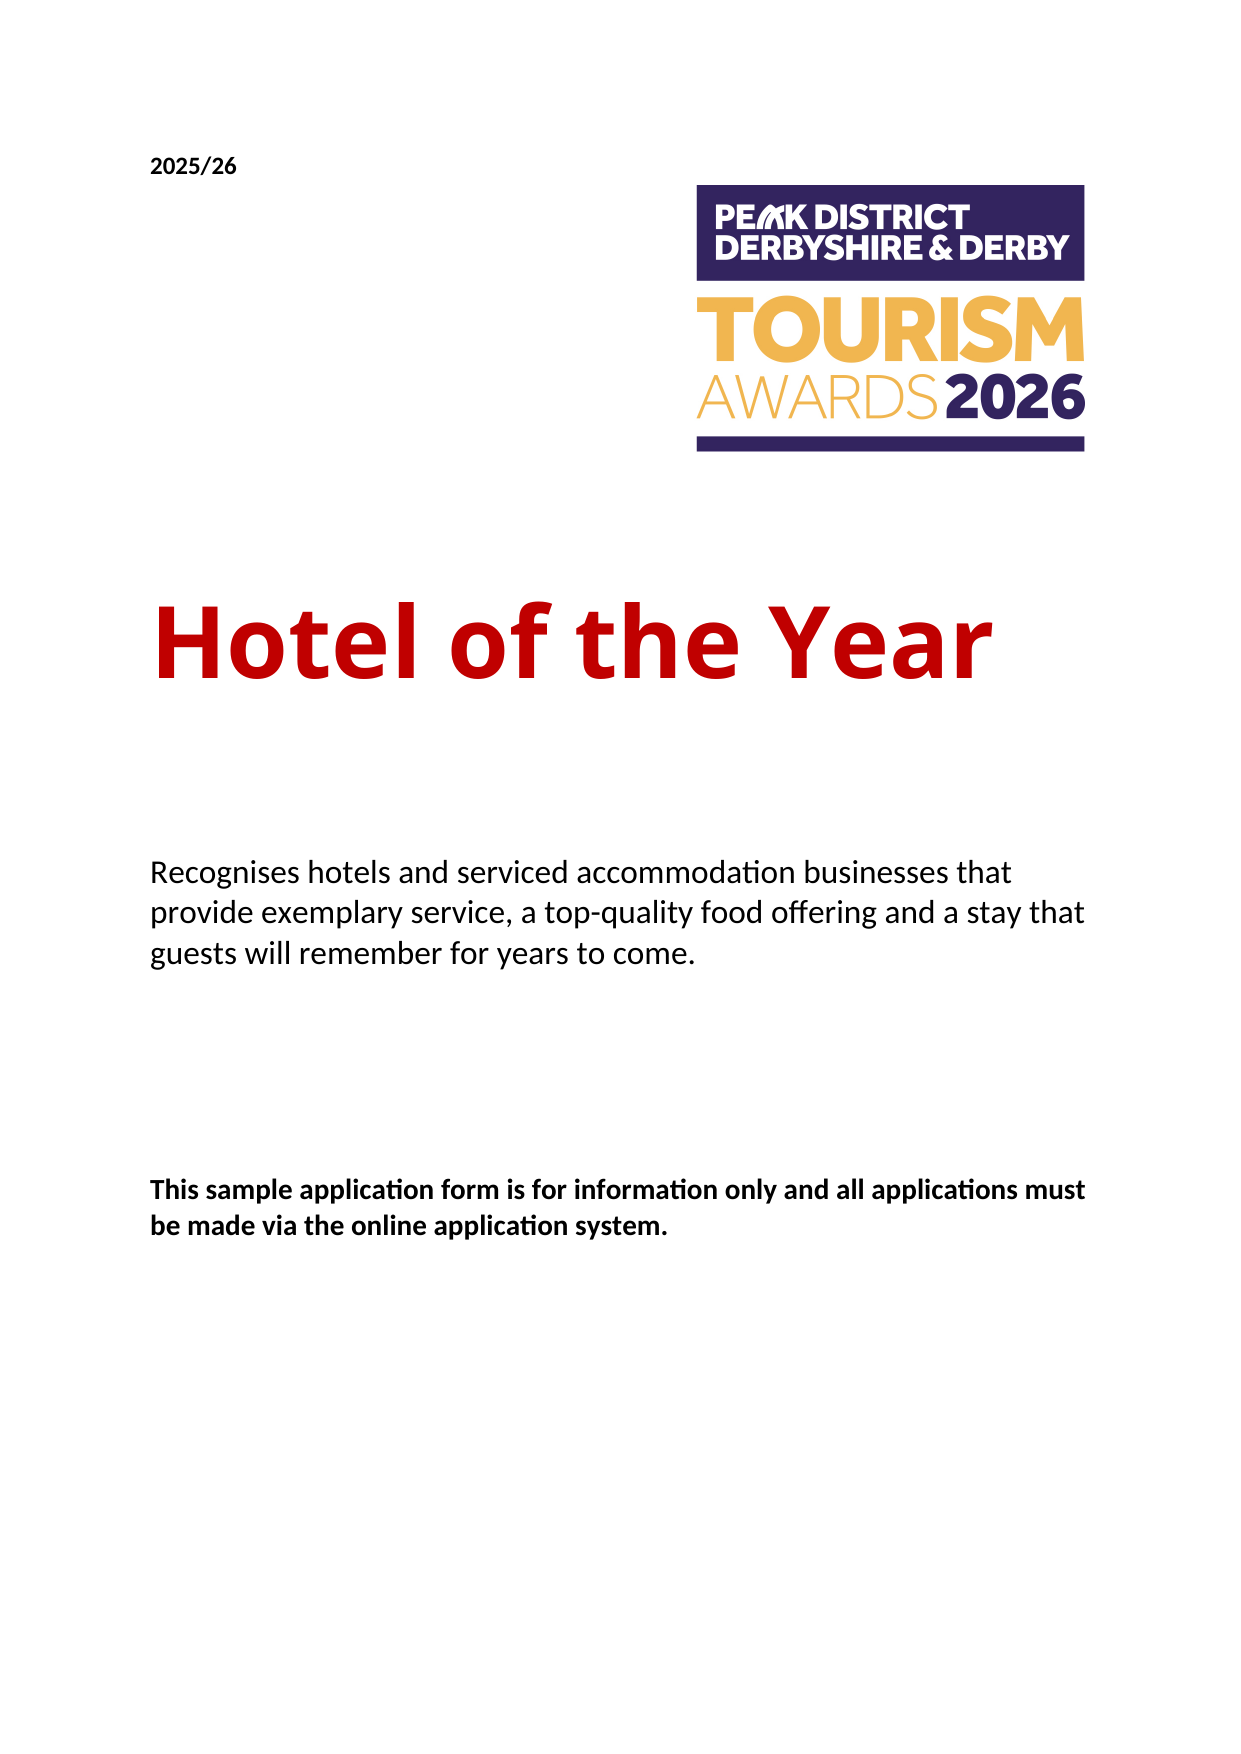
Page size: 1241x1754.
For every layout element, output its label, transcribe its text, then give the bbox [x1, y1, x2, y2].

text This sample application form is for information only and all applications must be made via the online application system. [150, 1171, 1090, 1243]
text 2025/26 [150, 150, 1090, 181]
subtitle Hotel of the Year [150, 572, 1090, 708]
picture [690, 180, 1091, 456]
text Recognises hotels and serviced accommodation businesses that provide exemplary service, a top-quality food offering and a stay that guests will remember for years to come. [150, 851, 1090, 973]
